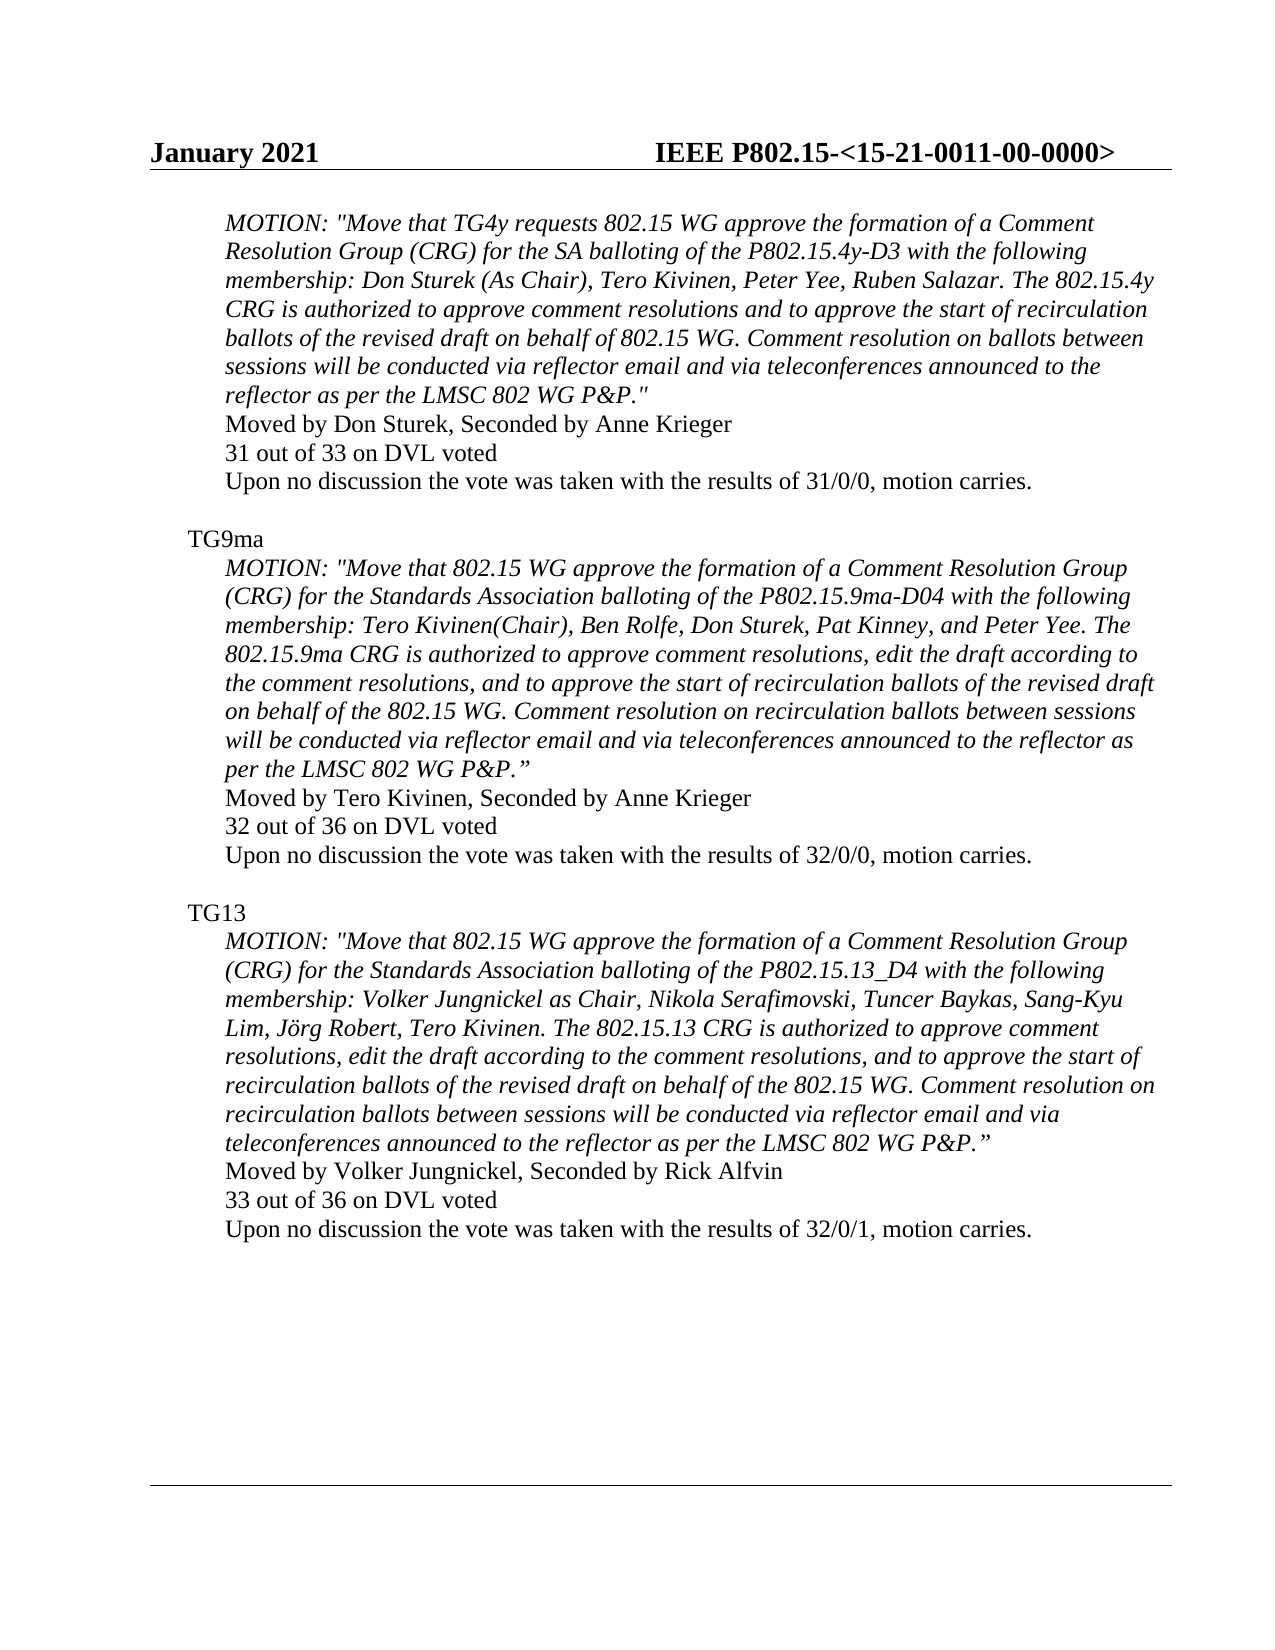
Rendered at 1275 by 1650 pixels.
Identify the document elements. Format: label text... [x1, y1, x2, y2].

text Upon no discussion the vote was taken with the results of 31/0/0, motion carries. [225, 466, 1172, 495]
text MOTION: "Move that 802.15 WG approve the formation of a Comment Resolution Group (CRG) for the Standards Association balloting of the P802.15.13_D4 with the following membership: Volker Jungnickel as Chair, Nikola Serafimovski, Tuncer Baykas, Sang-Kyu Lim, Jörg Robert, Tero Kivinen. The 802.15.13 CRG is authorized to approve comment resolutions, edit the draft according to the comment resolutions, and to approve the start of recirculation ballots of the revised draft on behalf of the 802.15 WG. Comment resolution on recirculation ballots between sessions will be conducted via reflector email and via teleconferences announced to the reflector as per the LMSC 802 WG P&P.” [225, 926, 1172, 1156]
text Moved by Volker Jungnickel, Seconded by Rick Alfvin [225, 1156, 1172, 1185]
text Moved by Don Sturek, Seconded by Anne Krieger [225, 409, 1172, 438]
text 31 out of 33 on DVL voted [150, 438, 1172, 466]
text TG9ma [187, 524, 1172, 553]
text MOTION: "Move that 802.15 WG approve the formation of a Comment Resolution Group (CRG) for the Standards Association balloting of the P802.15.9ma-D04 with the following membership: Tero Kivinen(Chair), Ben Rolfe, Don Sturek, Pat Kinney, and Peter Yee. The 802.15.9ma CRG is authorized to approve comment resolutions, edit the draft according to the comment resolutions, and to approve the start of recirculation ballots of the revised draft on behalf of the 802.15 WG. Comment resolution on recirculation ballots between sessions will be conducted via reflector email and via teleconferences announced to the reflector as per the LMSC 802 WG P&P.” [225, 553, 1172, 783]
text MOTION: "Move that TG4y requests 802.15 WG approve the formation of a Comment Resolution Group (CRG) for the SA balloting of the P802.15.4y-D3 with the following membership: Don Sturek (As Chair), Tero Kivinen, Peter Yee, Ruben Salazar. The 802.15.4y CRG is authorized to approve comment resolutions and to approve the start of recirculation ballots of the revised draft on behalf of 802.15 WG. Comment resolution on ballots between sessions will be conducted via reflector email and via teleconferences announced to the reflector as per the LMSC 802 WG P&P." [225, 208, 1172, 409]
text 33 out of 36 on DVL voted [150, 1185, 1172, 1214]
text Upon no discussion the vote was taken with the results of 32/0/1, motion carries. [225, 1214, 1172, 1243]
text TG13 [187, 898, 1172, 926]
text Moved by Tero Kivinen, Seconded by Anne Krieger [225, 783, 1172, 811]
text Upon no discussion the vote was taken with the results of 32/0/0, motion carries. [225, 840, 1172, 869]
text 32 out of 36 on DVL voted [150, 811, 1172, 840]
